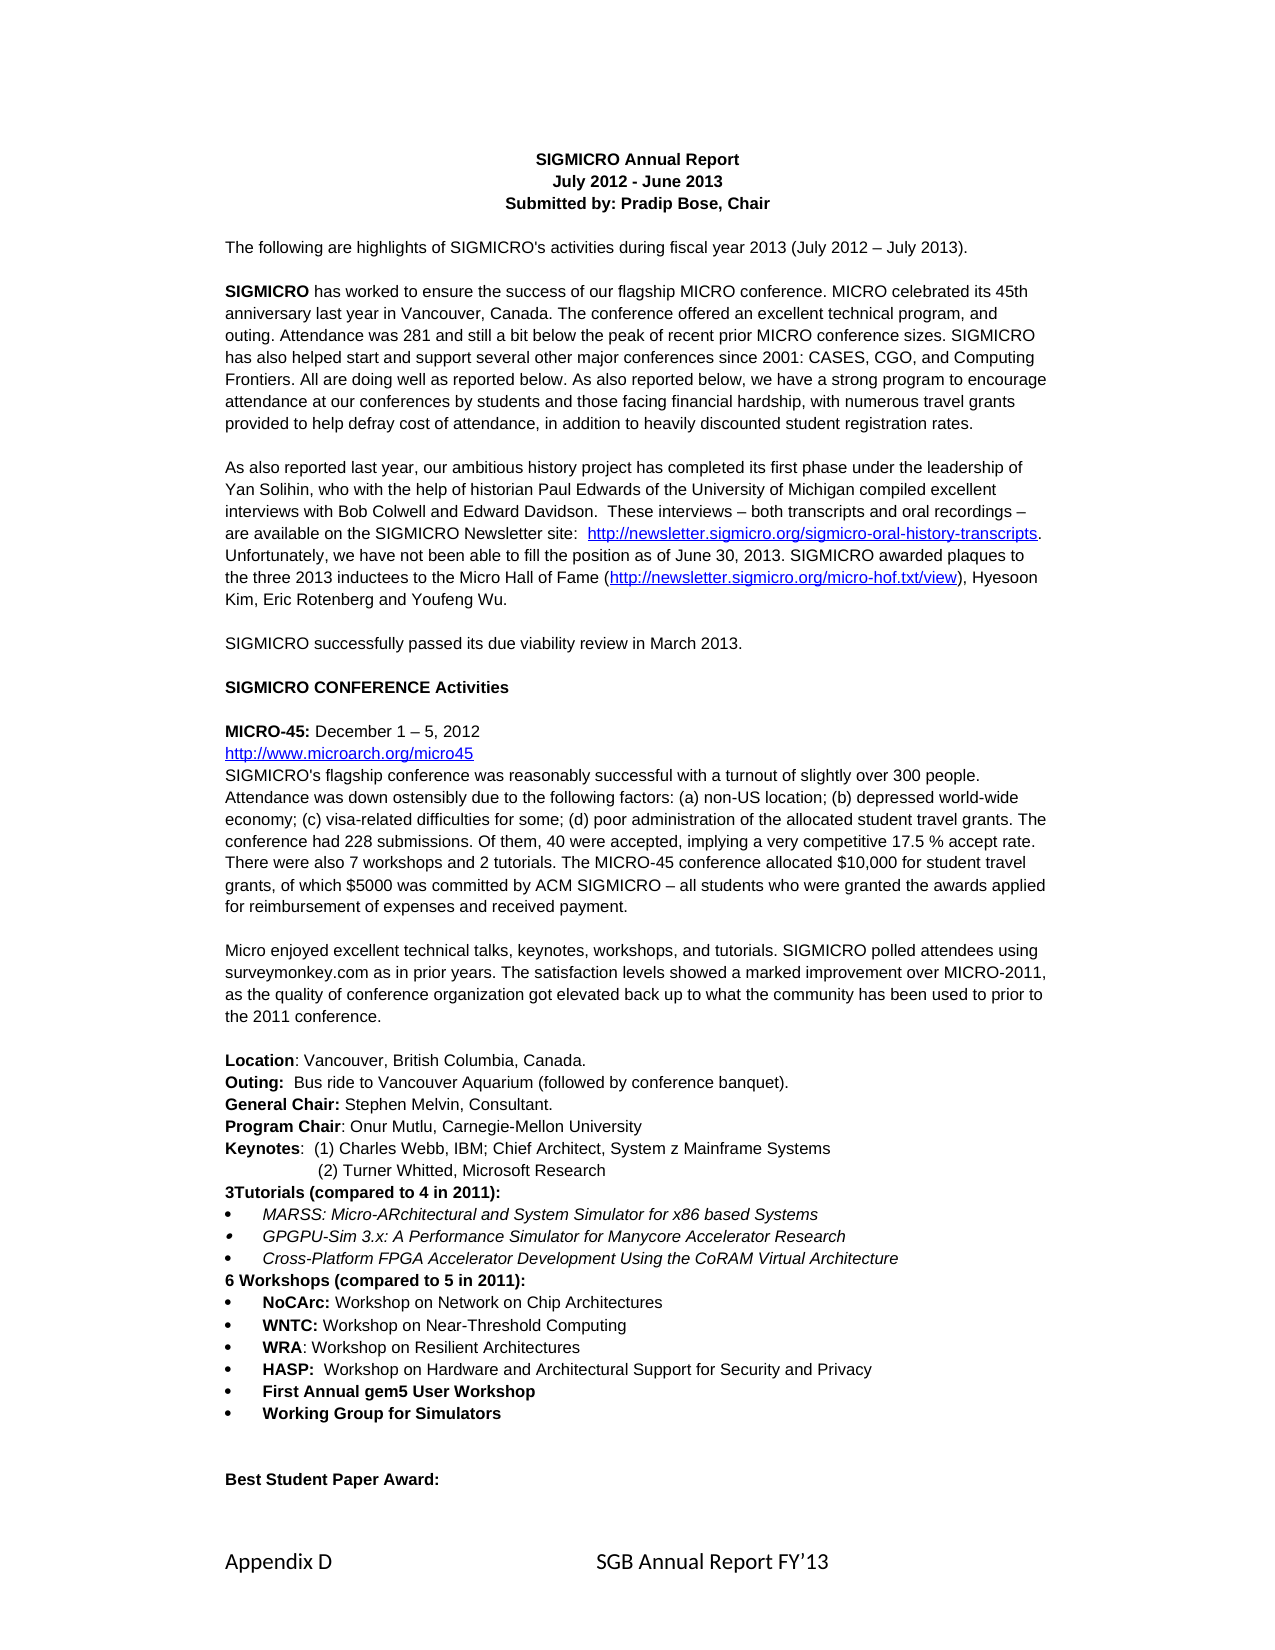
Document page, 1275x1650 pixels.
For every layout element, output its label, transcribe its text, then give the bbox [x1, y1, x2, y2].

text General Chair: Stephen Melvin, Consultant. [225, 1095, 1050, 1114]
text SIGMICRO CONFERENCE Activities [225, 677, 1050, 697]
text SIGMICRO has worked to ensure the success of our flagship MICRO conference. MICRO celebrated its 45th anniversary last year in . The conference offered an excellent technical program, and outing. Attendance was 281 and still a bit below the peak of recent prior MICRO conference sizes. SIGMICRO has also helped start and support several other major conferences since 2001: CASES, CGO, and Computing Frontiers. All are doing well as reported below. As also reported below, we have a strong program to encourage attendance at our conferences by students and those facing financial hardship, with numerous travel grants provided to help defray cost of attendance, in addition to heavily discounted student registration rates. [225, 282, 1050, 433]
text Outing: Bus ride to Vancouver Aquarium (followed by conference banquet). [225, 1073, 1050, 1092]
text 3Tutorials (compared to 4 in 2011): [225, 1183, 1050, 1202]
list WNTC: Workshop on Near-Threshold Computing [225, 1315, 1050, 1334]
text Location: . [225, 1051, 1050, 1070]
text MICRO-45: December 1 – 5, 2012 [225, 721, 1050, 741]
text SIGMICRO's flagship conference was reasonably successful with a turnout of slightly over 300 people. Attendance was down ostensibly due to the following factors: (a) non-US location; (b) depressed world-wide economy; (c) visa-related difficulties for some; (d) poor administration of the allocated student travel grants. The conference had 228 submissions. Of them, 40 were accepted, implying a very competitive 17.5 % accept rate. There were also 7 workshops and 2 tutorials. The MICRO-45 conference allocated $10,000 for student travel grants, of which $5000 was committed by ACM SIGMICRO – all students who were granted the awards applied for reimbursement of expenses and received payment. [225, 765, 1050, 916]
text Program Chair: Onur Mutlu, [225, 1117, 1050, 1136]
list First Annual gem5 User Workshop [225, 1382, 1050, 1401]
text Micro enjoyed excellent technical talks, keynotes, workshops, and tutorials. SIGMICRO polled attendees using surveymonkey.com as in prior years. The satisfaction levels showed a marked improvement over MICRO-2011, as the quality of conference organization got elevated back up to what the community has been used to prior to the 2011 conference. [225, 941, 1050, 1026]
list HASP: Workshop on Hardware and Architectural Support for Security and Privacy [225, 1359, 1050, 1379]
text As also reported last year, our ambitious history project has completed its first phase under the leadership of Yan Solihin, who with the help of historian Paul Edwards of the University of Michigan compiled excellent interviews with Bob Colwell and Edward Davidson. These interviews – both transcripts and oral recordings – are available on the SIGMICRO Newsletter site: http://newsletter.sigmicro.org/sigmicro-oral-history-transcripts. Unfortunately, we have not been able to fill the position as of June 30, 2013. SIGMICRO awarded plaques to the three 2013 inductees to the Micro Hall of Fame (http://newsletter.sigmicro.org/micro-hof.txt/view), Hyesoon Kim, Eric Rotenberg and Youfeng Wu. [225, 458, 1050, 609]
text Best Student Paper Award: [225, 1470, 1050, 1489]
text http://www.microarch.org/micro45 [225, 743, 1050, 763]
list GPGPU-Sim 3.x: A Performance Simulator for Manycore Accelerator Research [225, 1227, 1050, 1246]
text SIGMICRO successfully passed its due viability review in March 2013. [225, 633, 1050, 653]
list MARSS: Micro-ARchitectural and System Simulator for x86 based Systems [225, 1205, 1050, 1224]
list Working Group for Simulators [225, 1404, 1050, 1423]
text Keynotes: (1) Charles Webb, IBM; Chief Architect, System z Mainframe Systems [225, 1139, 1050, 1158]
text SIGMICRO Annual Report [225, 150, 1050, 169]
text The following are highlights of SIGMICRO's activities during fiscal year 2013 (July 2012 – July 2013). [225, 238, 1050, 257]
list NoCArc: Workshop on Network on Chip Architectures [225, 1293, 1050, 1312]
text 6 Workshops (compared to 5 in 2011): [225, 1271, 1050, 1290]
list Cross-Platform FPGA Accelerator Development Using the CoRAM Virtual Architecture [225, 1249, 1050, 1268]
text July 2012 - June 2013 Submitted by: Pradip Bose, Chair [225, 172, 1050, 213]
list WRA: Workshop on Resilient Architectures [225, 1337, 1050, 1357]
text (2) Turner Whitted, Microsoft Research [225, 1161, 1050, 1180]
